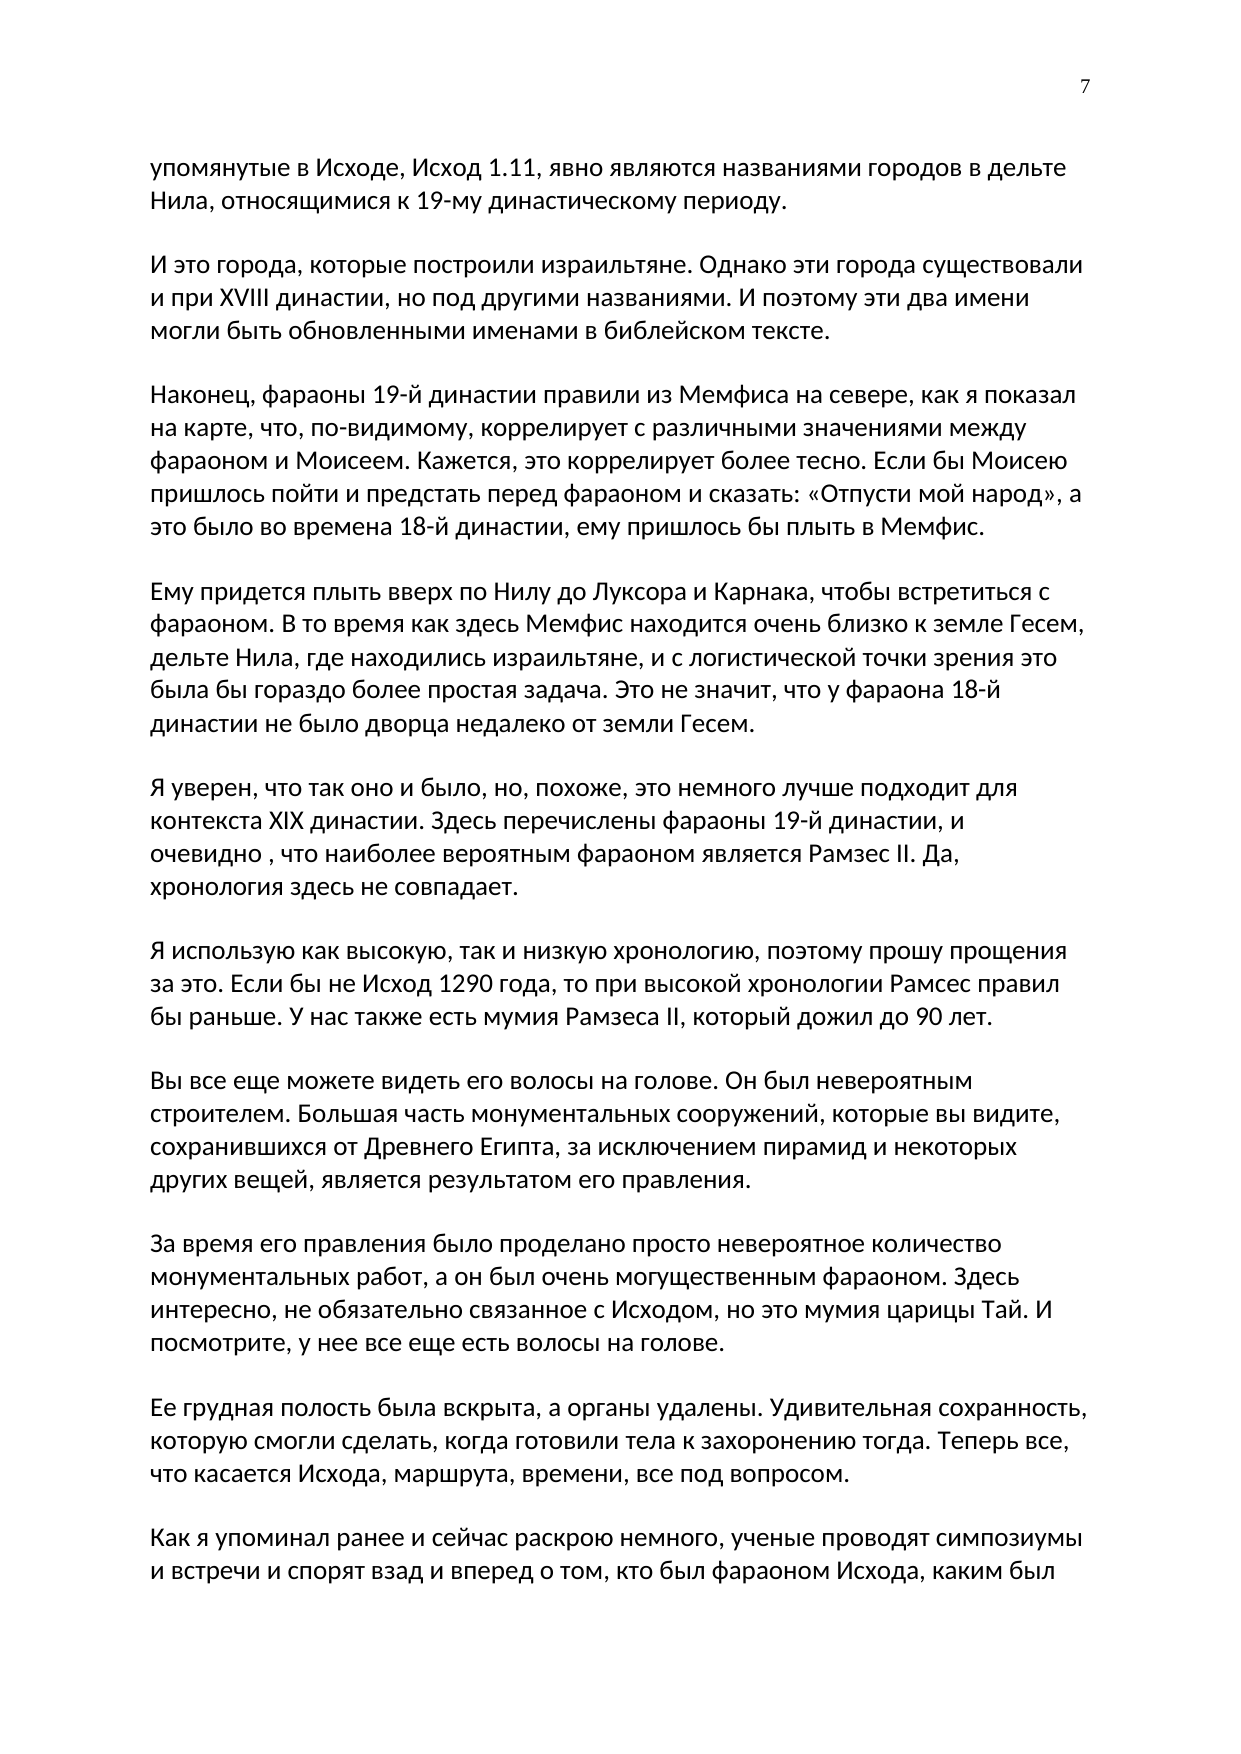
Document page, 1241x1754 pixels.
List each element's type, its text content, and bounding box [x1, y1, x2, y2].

text Вы все еще можете видеть его волосы на голове. Он был невероятным строителем. Большая часть монументальных сооружений, которые вы видите, сохранившихся от Древнего Египта, за исключением пирамид и некоторых других вещей, является результатом его правления. [150, 1063, 1090, 1195]
text Я уверен, что так оно и было, но, похоже, это немного лучше подходит для контекста XIX династии. Здесь перечислены фараоны 19-й династии, и очевидно , что наиболее вероятным фараоном является Рамзес II. Да, хронология здесь не совпадает. [150, 770, 1090, 902]
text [150, 150, 1090, 216]
text Я использую как высокую, так и низкую хронологию, поэтому прошу прощения за это. Если бы не Исход 1290 года, то при высокой хронологии Рамсес правил бы раньше. У нас также есть мумия Рамзеса II, который дожил до 90 лет. [150, 933, 1090, 1032]
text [150, 1520, 1090, 1586]
text За время его правления было проделано просто невероятное количество монументальных работ, а он был очень могущественным фараоном. Здесь интересно, не обязательно связанное с Исходом, но это мумия царицы Тай. И посмотрите, у нее все еще есть волосы на голове. [150, 1227, 1090, 1359]
text Ее грудная полость была вскрыта, а органы удалены. Удивительная сохранность, которую смогли сделать, когда готовили тела к захоронению тогда. Теперь все, что касается Исхода, маршрута, времени, все под вопросом. [150, 1390, 1090, 1489]
text И это города, которые построили израильтяне. Однако эти города существовали и при XVIII династии, но под другими названиями. И поэтому эти два имени могли быть обновленными именами в библейском тексте. [150, 247, 1090, 346]
text Наконец, фараоны 19-й династии правили из Мемфиса на севере, как я показал на карте, что, по-видимому, коррелирует с различными значениями между фараоном и Моисеем. Кажется, это коррелирует более тесно. Если бы Моисею пришлось пойти и предстать перед фараоном и сказать: «Отпусти мой народ», а это было во времена 18-й династии, ему пришлось бы плыть в Мемфис. [150, 377, 1090, 542]
text Ему придется плыть вверх по Нилу до Луксора и Карнака, чтобы встретиться с фараоном. В то время как здесь Мемфис находится очень близко к земле Гесем, дельте Нила, где находились израильтяне, и с логистической точки зрения это была бы гораздо более простая задача. Это не значит, что у фараона 18-й династии не было дворца недалеко от земли Гесем. [150, 574, 1090, 739]
